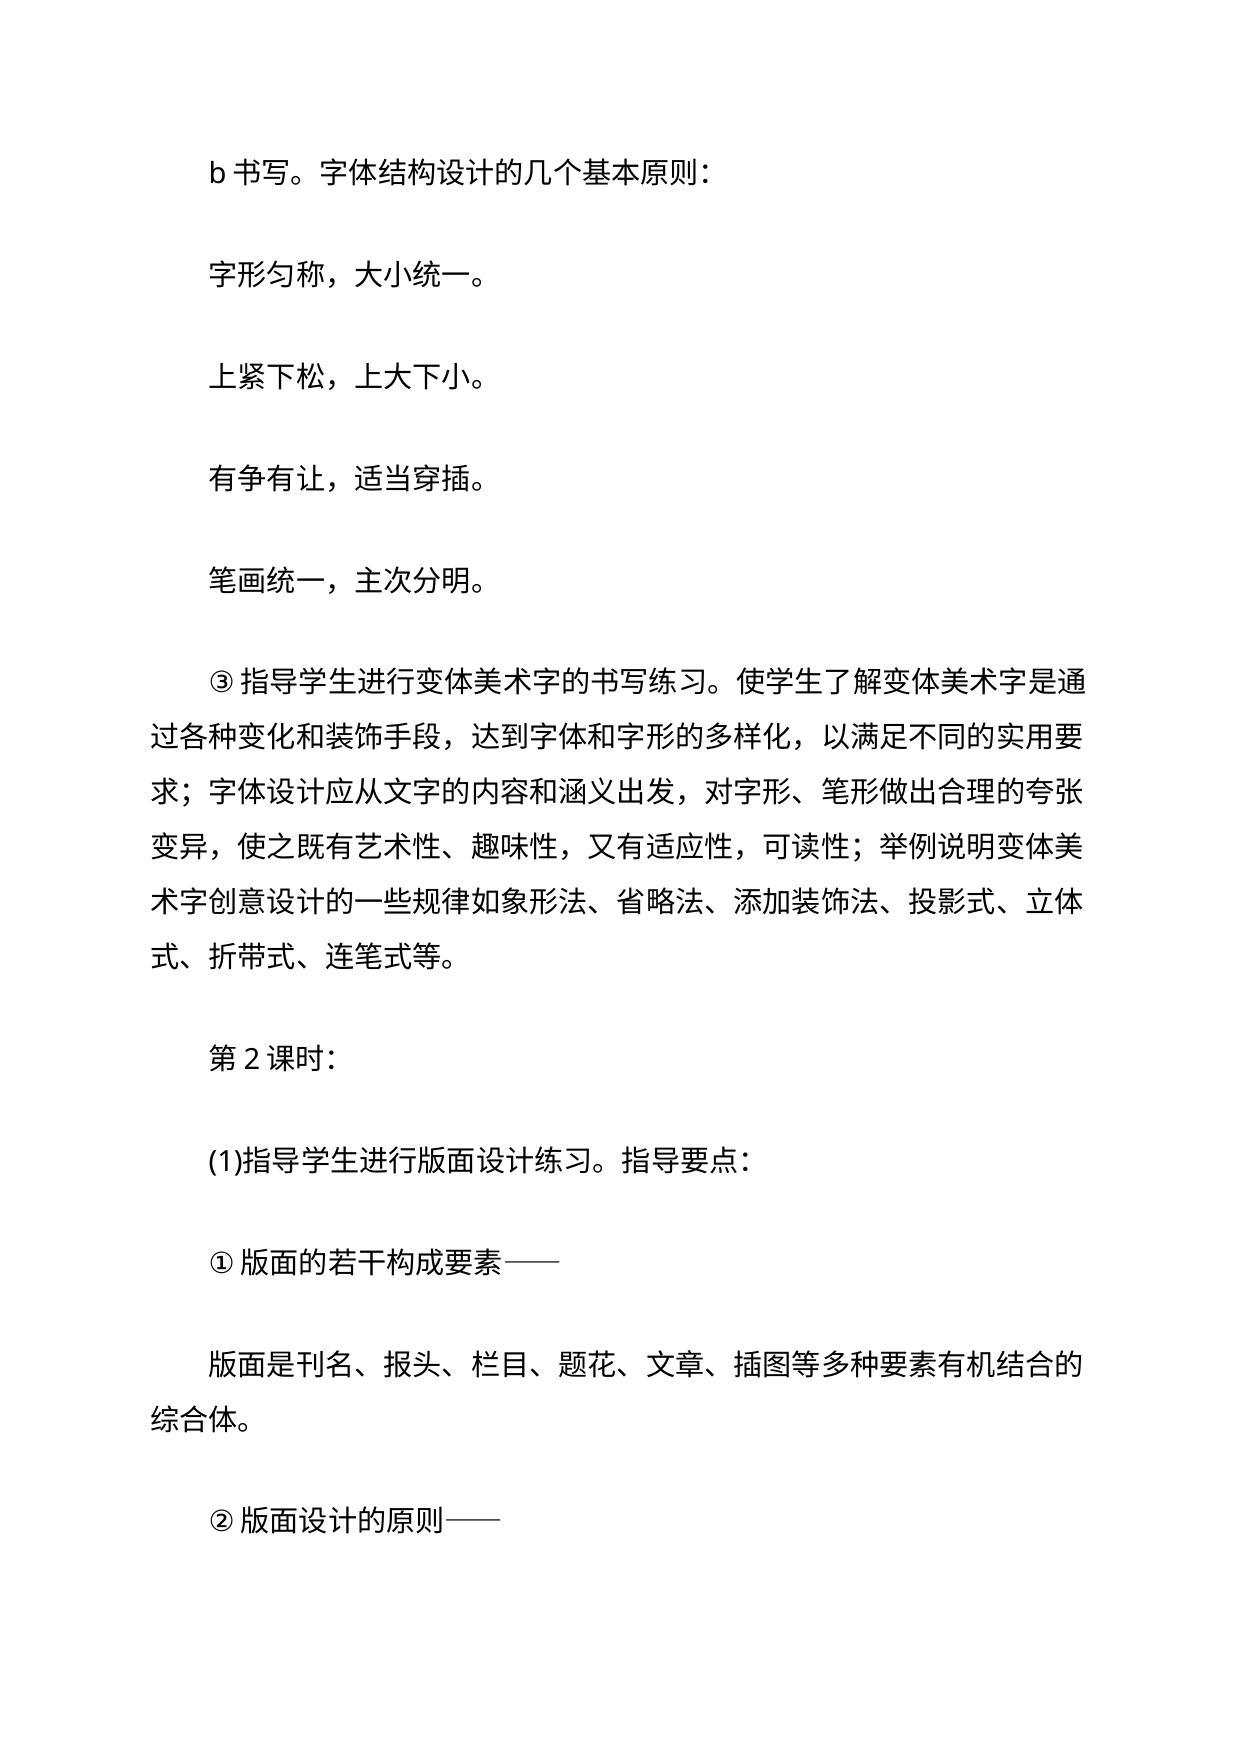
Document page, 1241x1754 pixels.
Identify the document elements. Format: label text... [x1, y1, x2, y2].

text ②版面设计的原则—— [150, 1498, 1090, 1540]
text 第2课时： [150, 1035, 1090, 1078]
text ①版面的若干构成要素—— [150, 1239, 1090, 1282]
text ③指导学生进行变体美术字的书写练习。使学生了解变体美术字是通过各种变化和装饰手段，达到字体和字形的多样化，以满足不同的实用要求；字体设计应从文字的内容和涵义出发，对字形、笔形做出合理的夸张变异，使之既有艺术性、趣味性，又有适应性，可读性；举例说明变体美术字创意设计的一些规律如象形法、省略法、添加装饰法、投影式、立体式、折带式、连笔式等。 [150, 659, 1090, 976]
text (1)指导学生进行版面设计练习。指导要点： [150, 1137, 1090, 1180]
text 笔画统一，主次分明。 [150, 557, 1090, 599]
text 有争有让，适当穿插。 [150, 456, 1090, 498]
text 版面是刊名、报头、栏目、题花、文章、插图等多种要素有机结合的综合体。 [150, 1341, 1090, 1438]
text 字形匀称，大小统一。 [150, 252, 1090, 294]
text 上紧下松，上大下小。 [150, 354, 1090, 396]
text b书写。字体结构设计的几个基本原则： [150, 150, 1090, 192]
